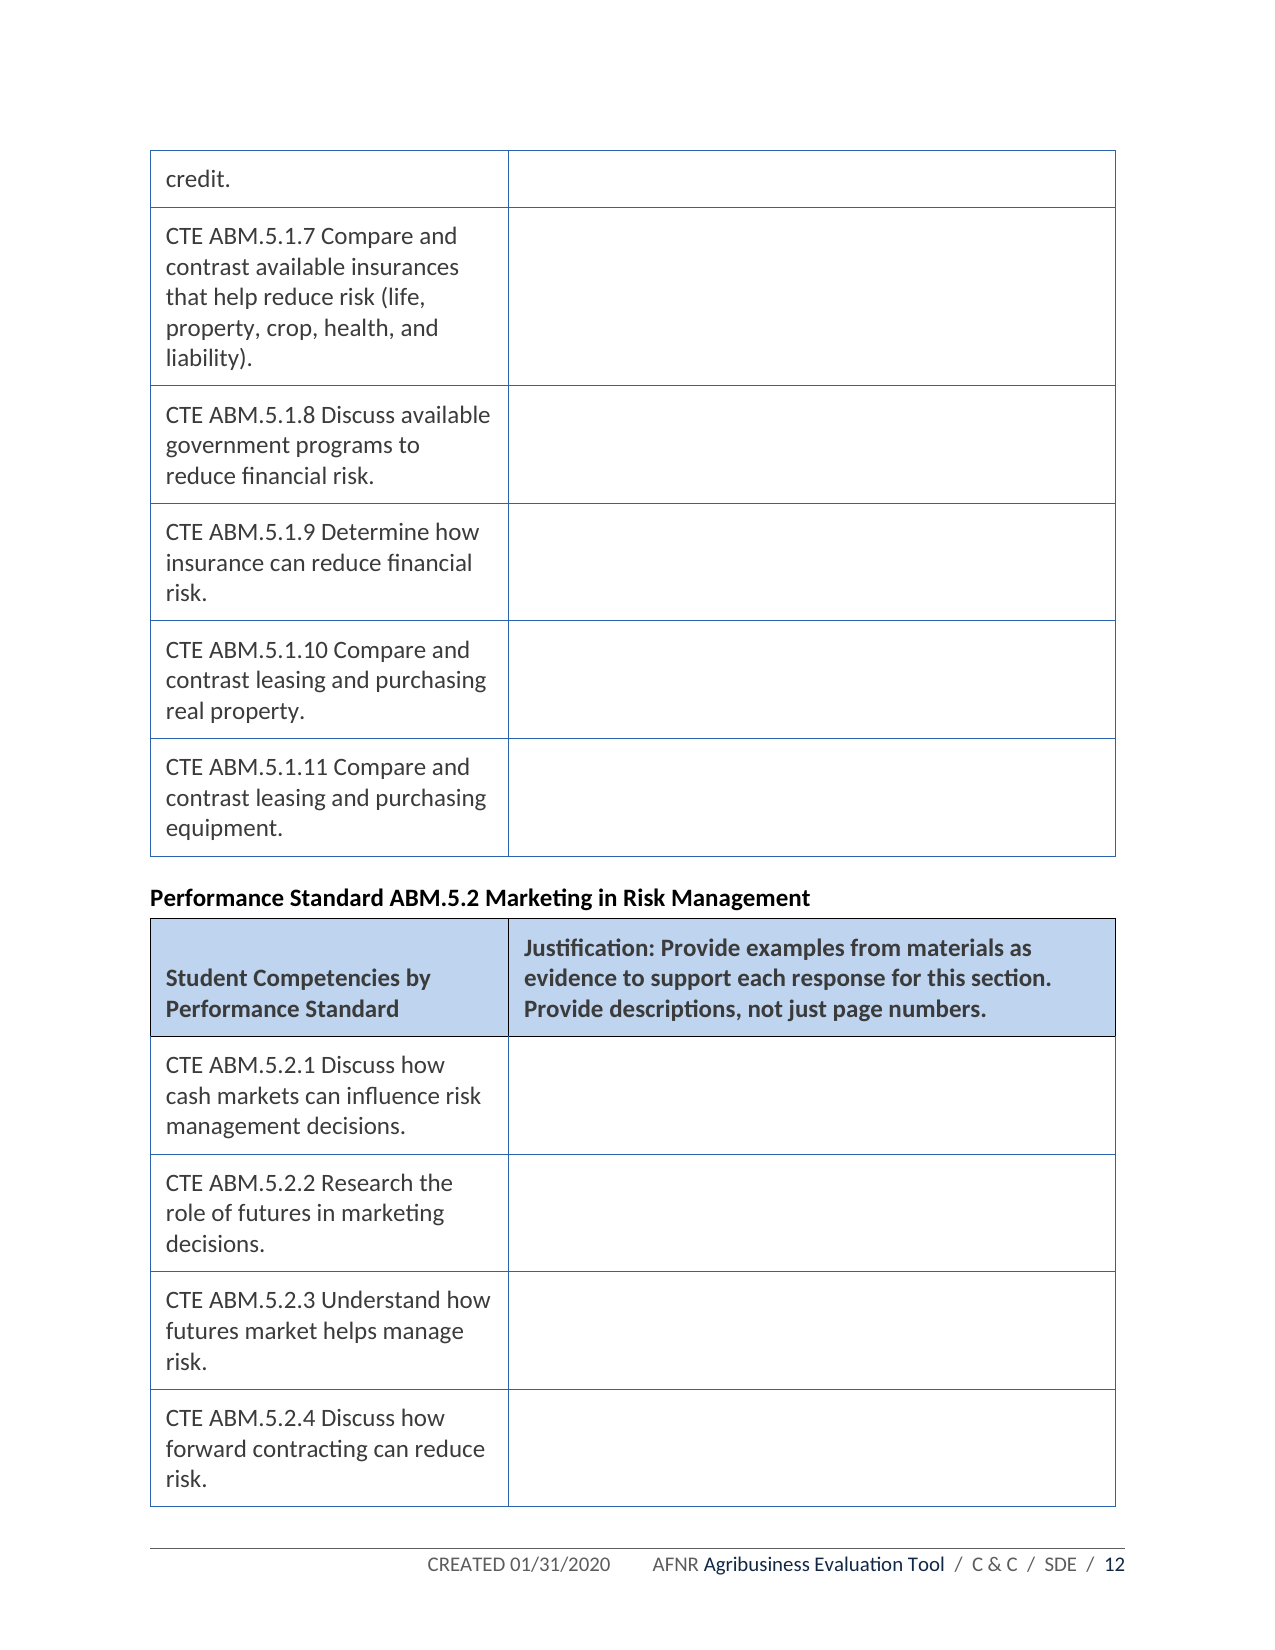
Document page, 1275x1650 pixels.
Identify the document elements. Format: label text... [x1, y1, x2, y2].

table_cell [509, 151, 1115, 207]
table_cell CTE ABM.5.1.7 Compare and contrast available insurances that help reduce risk (life, property, crop, health, and liability). [151, 208, 508, 385]
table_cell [151, 151, 508, 207]
table_cell CTE ABM.5.1.11 Compare and contrast leasing and purchasing equipment. [151, 739, 508, 856]
table_cell [509, 504, 1115, 620]
table_cell [509, 1390, 1115, 1506]
table_cell CTE ABM.5.1.10 Compare and contrast leasing and purchasing real property. [151, 621, 508, 738]
table_cell [509, 739, 1115, 856]
table_cell CTE ABM.5.1.8 Discuss available government programs to reduce financial risk. [151, 386, 508, 503]
table_cell CTE ABM.5.2.2 Research the role of futures in marketing decisions. [151, 1155, 508, 1271]
table_header Student Competencies by Performance Standard [151, 919, 508, 1036]
table_cell CTE ABM.5.2.4 Discuss how forward contracting can reduce risk. [151, 1390, 508, 1506]
table_cell [509, 1155, 1115, 1271]
table_cell [509, 1037, 1115, 1153]
table_cell [509, 621, 1115, 738]
table_cell [509, 386, 1115, 503]
subtitle Performance Standard ABM.5.2 Marketing in Risk Management [150, 882, 1125, 912]
table_header Justification: Provide examples from materials as evidence to support each response for this section. Provide descriptions, not just page numbers. [509, 919, 1115, 1036]
table_cell [509, 1272, 1115, 1389]
table_cell CTE ABM.5.2.3 Understand how futures market helps manage risk. [151, 1272, 508, 1389]
table_cell CTE ABM.5.1.9 Determine how insurance can reduce financial risk. [151, 504, 508, 620]
table_cell CTE ABM.5.2.1 Discuss how cash markets can influence risk management decisions. [151, 1037, 508, 1153]
table_cell [509, 208, 1115, 385]
